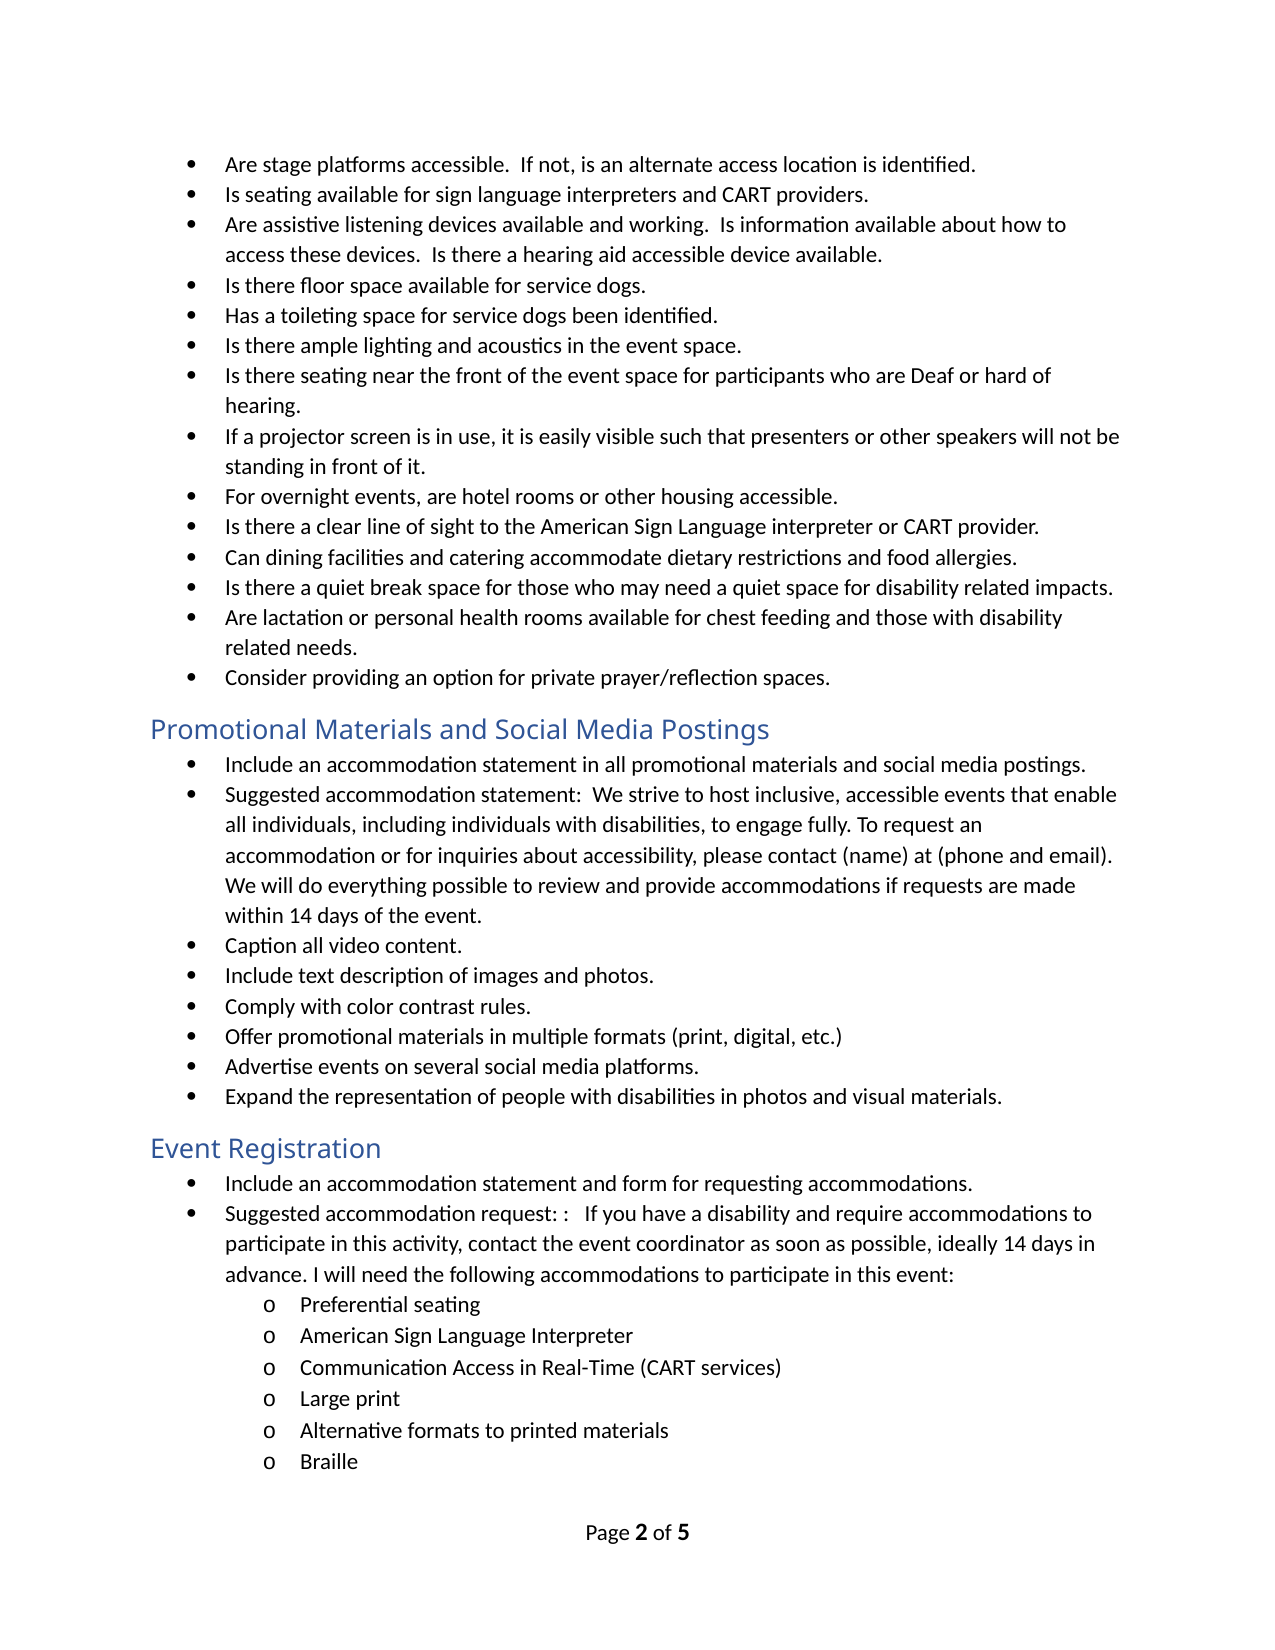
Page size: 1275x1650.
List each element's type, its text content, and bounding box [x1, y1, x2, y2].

list Large print [262, 1384, 1125, 1413]
list Suggested accommodation request: : If you have a disability and require accommodations to participate in this activity, contact the event coordinator as soon as possible, ideally 14 days in advance. I will need the following accommodations to participate in this event: [187, 1199, 1125, 1288]
list For overnight events, are hotel rooms or other housing accessible. [187, 482, 1125, 510]
subtitle Event Registration [150, 1129, 1125, 1166]
list Can dining facilities and catering accommodate dietary restrictions and food allergies. [187, 543, 1125, 571]
list Caption all video content. [187, 931, 1125, 959]
list Is seating available for sign language interpreters and CART providers. [187, 180, 1125, 208]
list Are assistive listening devices available and working. Is information available about how to access these devices. Is there a hearing aid accessible device available. [187, 210, 1125, 269]
list Braille [262, 1447, 1125, 1476]
list Expand the representation of people with disabilities in photos and visual materials. [187, 1082, 1125, 1111]
list Comply with color contrast rules. [187, 992, 1125, 1020]
subtitle Promotional Materials and Social Media Postings [150, 710, 1125, 747]
list Is there floor space available for service dogs. [187, 271, 1125, 299]
list If a projector screen is in use, it is easily visible such that presenters or other speakers will not be standing in front of it. [187, 422, 1125, 480]
list Alternative formats to printed materials [262, 1416, 1125, 1445]
list Communication Access in Real-Time (CART services) [262, 1353, 1125, 1382]
list Is there seating near the front of the event space for participants who are Deaf or hard of hearing. [187, 361, 1125, 420]
list Include an accommodation statement and form for requesting accommodations. [187, 1169, 1125, 1197]
list Has a toileting space for service dogs been identified. [187, 301, 1125, 329]
list Are lactation or personal health rooms available for chest feeding and those with disability related needs. [187, 603, 1125, 661]
list Include an accommodation statement in all promotional materials and social media postings. [187, 750, 1125, 778]
list Is there ample lighting and acoustics in the event space. [187, 331, 1125, 359]
list Include text description of images and photos. [187, 962, 1125, 990]
list Advertise events on several social media platforms. [187, 1052, 1125, 1080]
list Is there a quiet break space for those who may need a quiet space for disability related impacts. [187, 573, 1125, 601]
list Are stage platforms accessible. If not, is an alternate access location is identified. [187, 150, 1125, 178]
list American Sign Language Interpreter [262, 1321, 1125, 1351]
list Preferential seating [262, 1290, 1125, 1319]
list Suggested accommodation statement: We strive to host inclusive, accessible events that enable all individuals, including individuals with disabilities, to engage fully. To request an accommodation or for inquiries about accessibility, please contact (name) at (phone and email). We will do everything possible to review and provide accommodations if requests are made within 14 days of the event. [187, 780, 1125, 929]
list Offer promotional materials in multiple formats (print, digital, etc.) [187, 1022, 1125, 1050]
list Is there a clear line of sight to the American Sign Language interpreter or CART provider. [187, 512, 1125, 541]
list Consider providing an option for private prayer/reflection spaces. [187, 663, 1125, 692]
